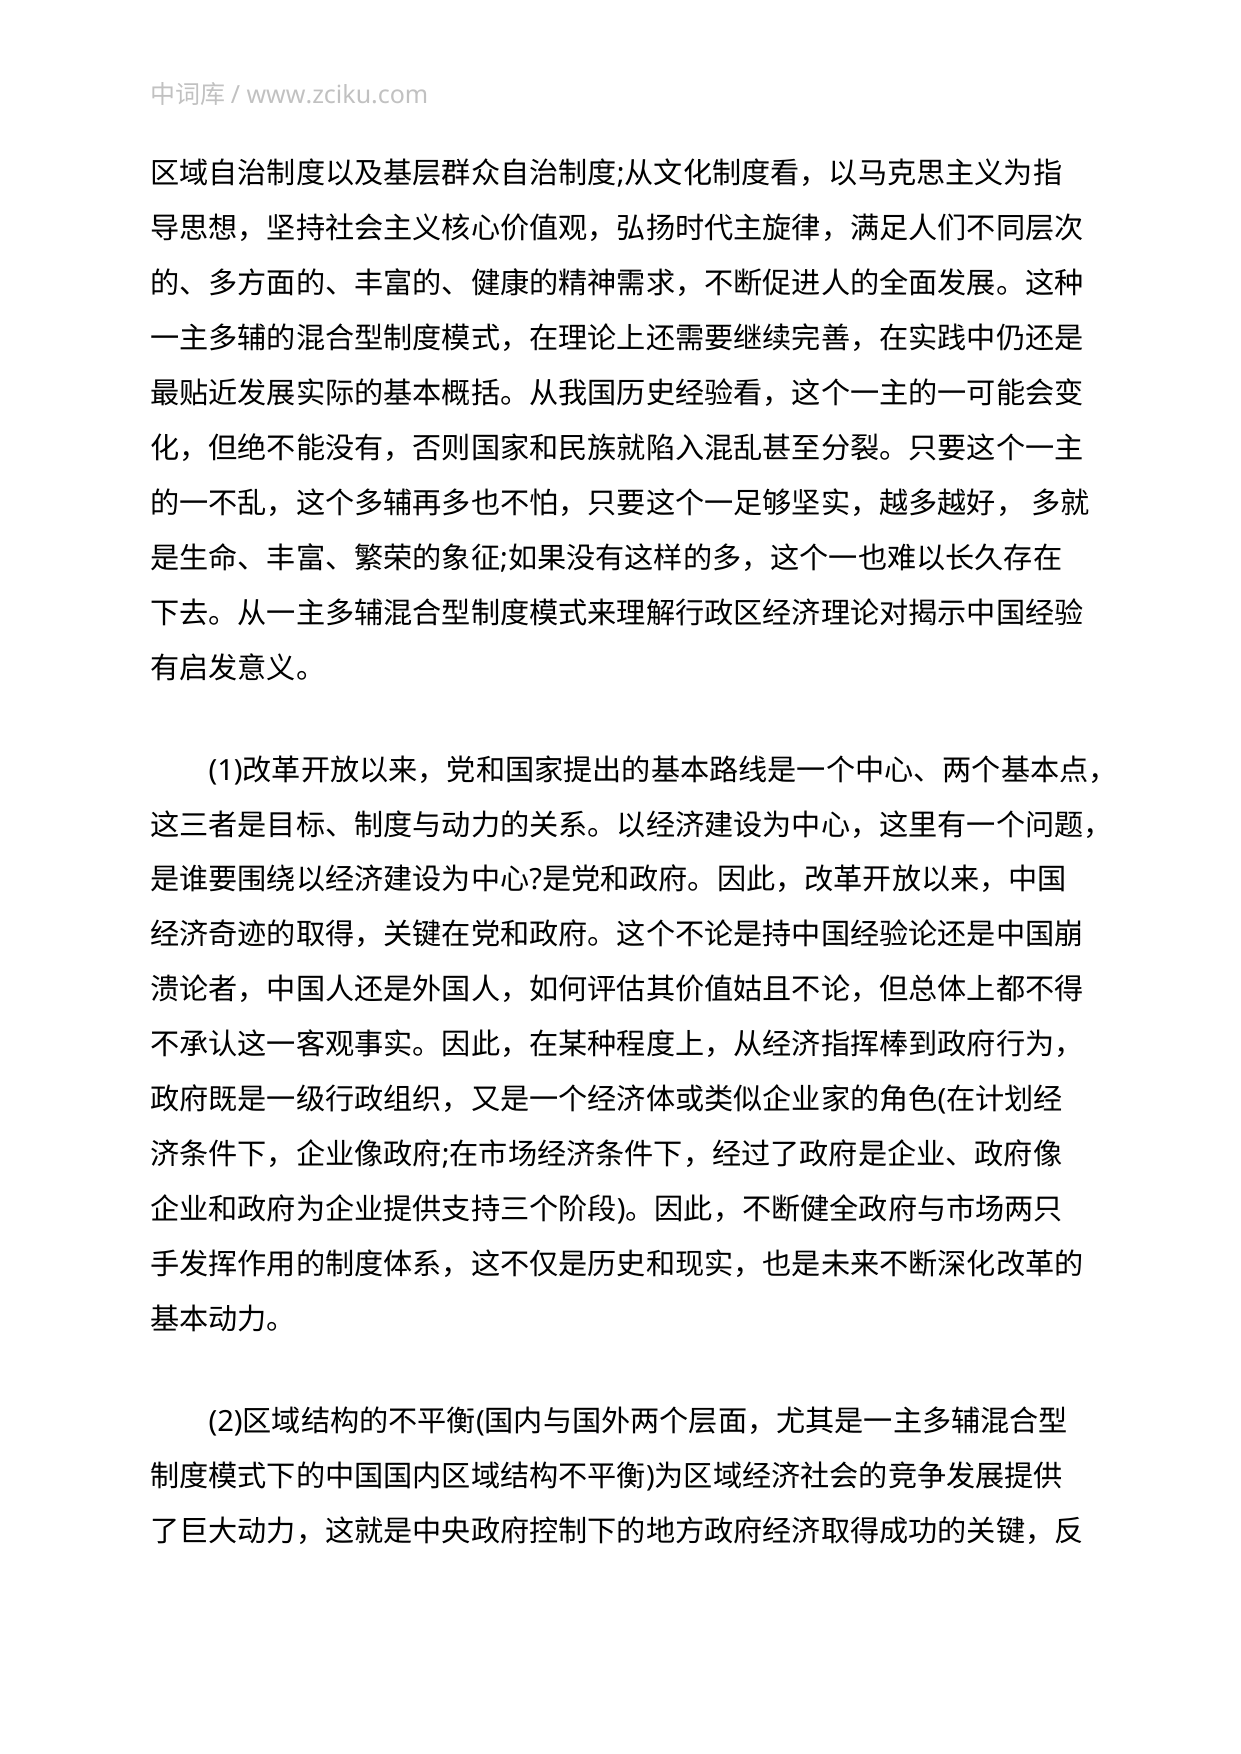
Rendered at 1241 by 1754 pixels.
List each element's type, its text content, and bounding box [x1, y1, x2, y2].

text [150, 1397, 1090, 1549]
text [150, 150, 1090, 687]
text (1)改革开放以来，党和国家提出的基本路线是一个中心、两个基本点，这三者是目标、制度与动力的关系。以经济建设为中心，这里有一个问题，是谁要围绕以经济建设为中心?是党和政府。因此，改革开放以来，中国经济奇迹的取得，关键在党和政府。这个不论是持中国经验论还是中国崩溃论者，中国人还是外国人，如何评估其价值姑且不论，但总体上都不得不承认这一客观事实。因此，在某种程度上，从经济指挥棒到政府行为，政府既是一级行政组织，又是一个经济体或类似企业家的角色(在计划经济条件下，企业像政府;在市场经济条件下，经过了政府是企业、政府像企业和政府为企业提供支持三个阶段)。因此，不断健全政府与市场两只手发挥作用的制度体系，这不仅是历史和现实，也是未来不断深化改革的基本动力。 [150, 746, 1090, 1338]
